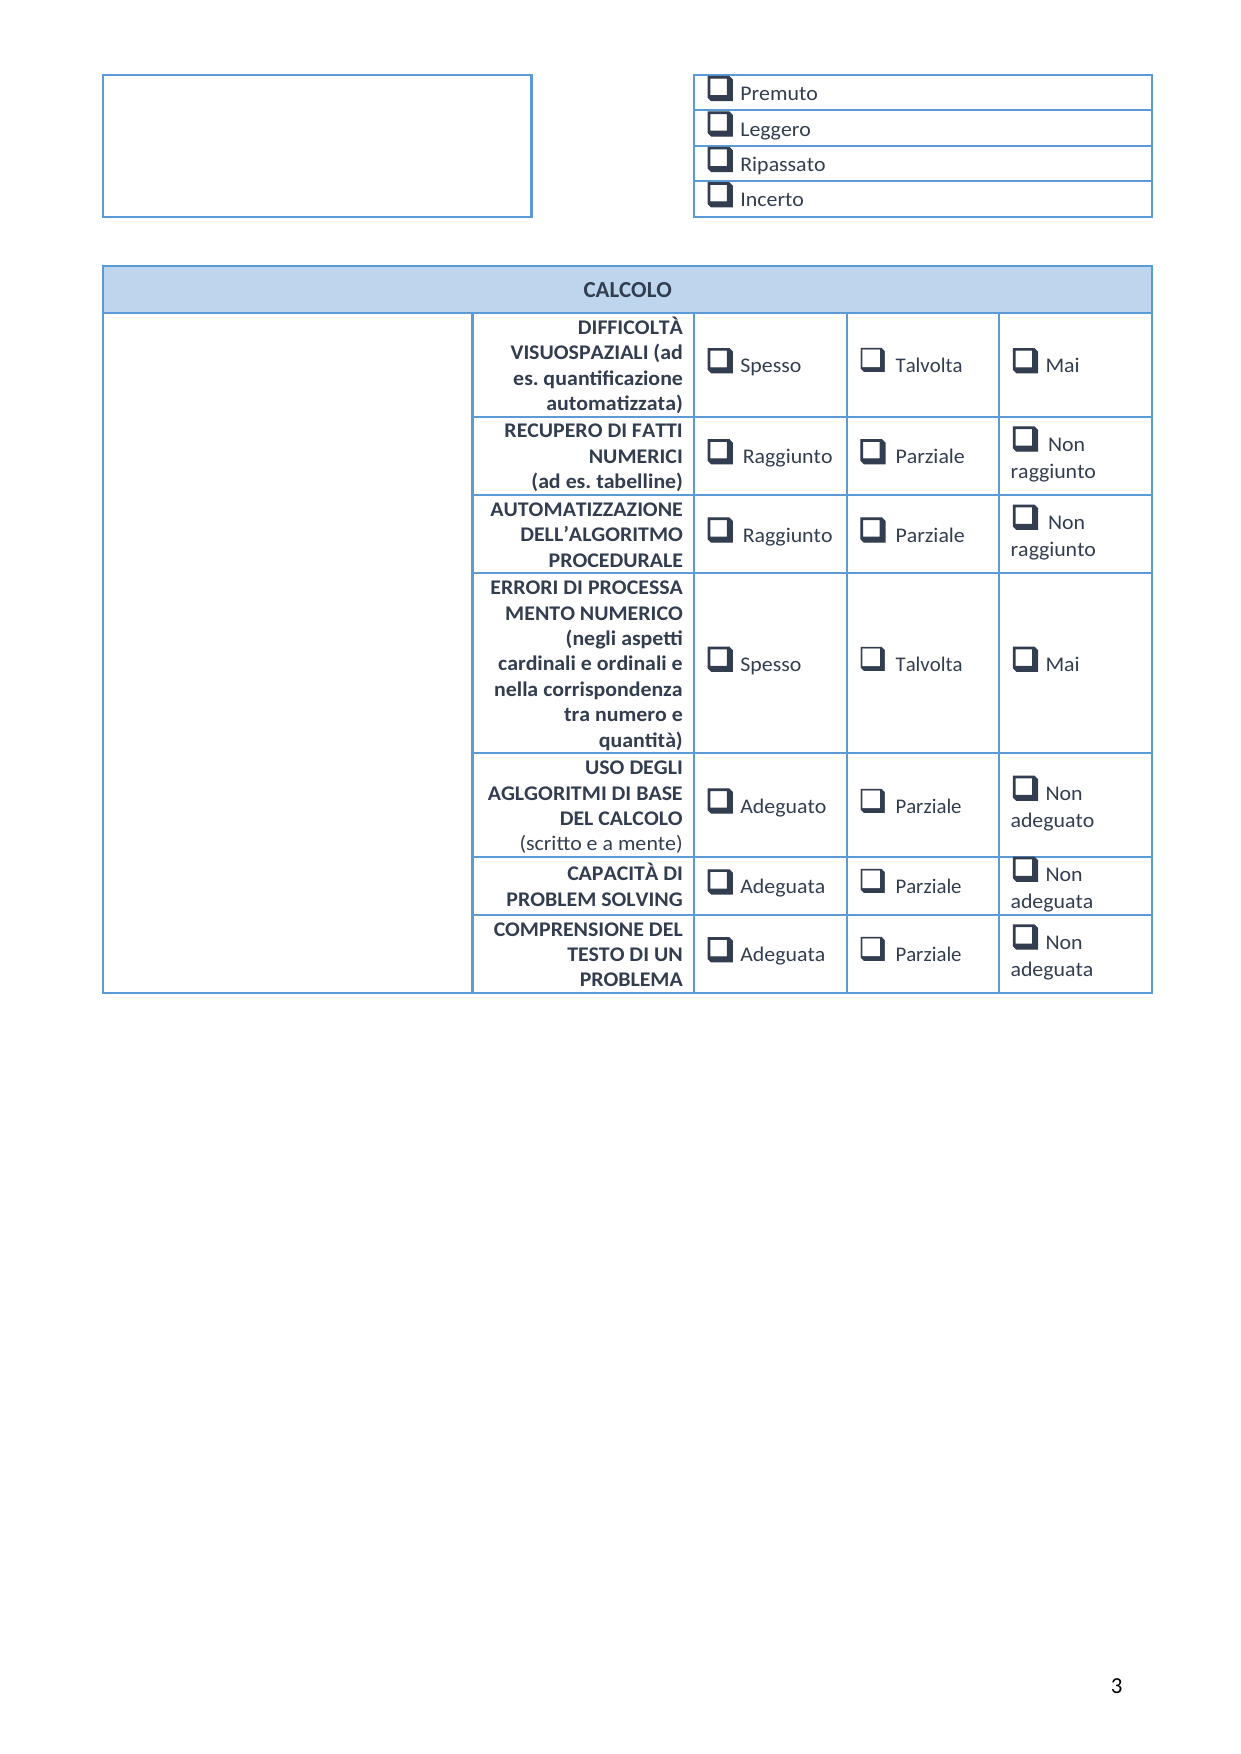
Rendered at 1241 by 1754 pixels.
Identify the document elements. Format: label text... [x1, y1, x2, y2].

table_cell Parziale [848, 496, 998, 572]
table_cell RECUPERO DI FATTI NUMERICI (ad es. tabelline) [474, 418, 693, 494]
table_cell Raggiunto [695, 418, 846, 494]
table_cell CAPACITÀ DI PROBLEM SOLVING [474, 858, 693, 914]
table_cell Adeguato [695, 754, 846, 856]
table_cell Non adeguata [1000, 858, 1151, 914]
table_cell Ripassato [695, 147, 1151, 180]
table_cell Mai [1000, 314, 1151, 416]
table_cell Talvolta [848, 314, 998, 416]
table_cell USO DEGLI AGLGORITMI DI BASE DEL CALCOLO (scritto e a mente) [474, 754, 693, 856]
table_cell Mai [1000, 574, 1151, 752]
table_cell Adeguata [695, 916, 846, 992]
table_cell Spesso [695, 314, 846, 416]
table_cell Spesso [695, 574, 846, 752]
table_cell [104, 314, 471, 992]
table_cell Non raggiunto [1000, 418, 1151, 494]
table_cell Parziale [848, 418, 998, 494]
table_cell Parziale [848, 916, 998, 992]
table_cell Parziale [848, 754, 998, 856]
table_cell AUTOMATIZZAZIONE DELL’ALGORITMO PROCEDURALE [474, 496, 693, 572]
table_cell Leggero [695, 111, 1151, 145]
table_cell Adeguata [695, 858, 846, 914]
table_cell DIFFICOLTÀ VISUOSPAZIALI (ad es. quantificazione automatizzata) [474, 314, 693, 416]
table_cell ERRORI DI PROCESSA MENTO NUMERICO (negli aspetti cardinali e ordinali e nella corrispondenza tra numero e quantità) [474, 574, 693, 752]
table_cell Premuto [695, 76, 1151, 109]
table_cell Parziale [848, 858, 998, 914]
table_header CALCOLO [104, 267, 1151, 312]
table_cell Non raggiunto [1000, 496, 1151, 572]
table_cell Non adeguato [1000, 754, 1151, 856]
table_cell Raggiunto [695, 496, 846, 572]
table_cell Incerto [695, 182, 1151, 216]
table_cell COMPRENSIONE DEL TESTO DI UN PROBLEMA [474, 916, 693, 992]
table_cell Talvolta [848, 574, 998, 752]
table_cell Non adeguata [1000, 916, 1151, 992]
